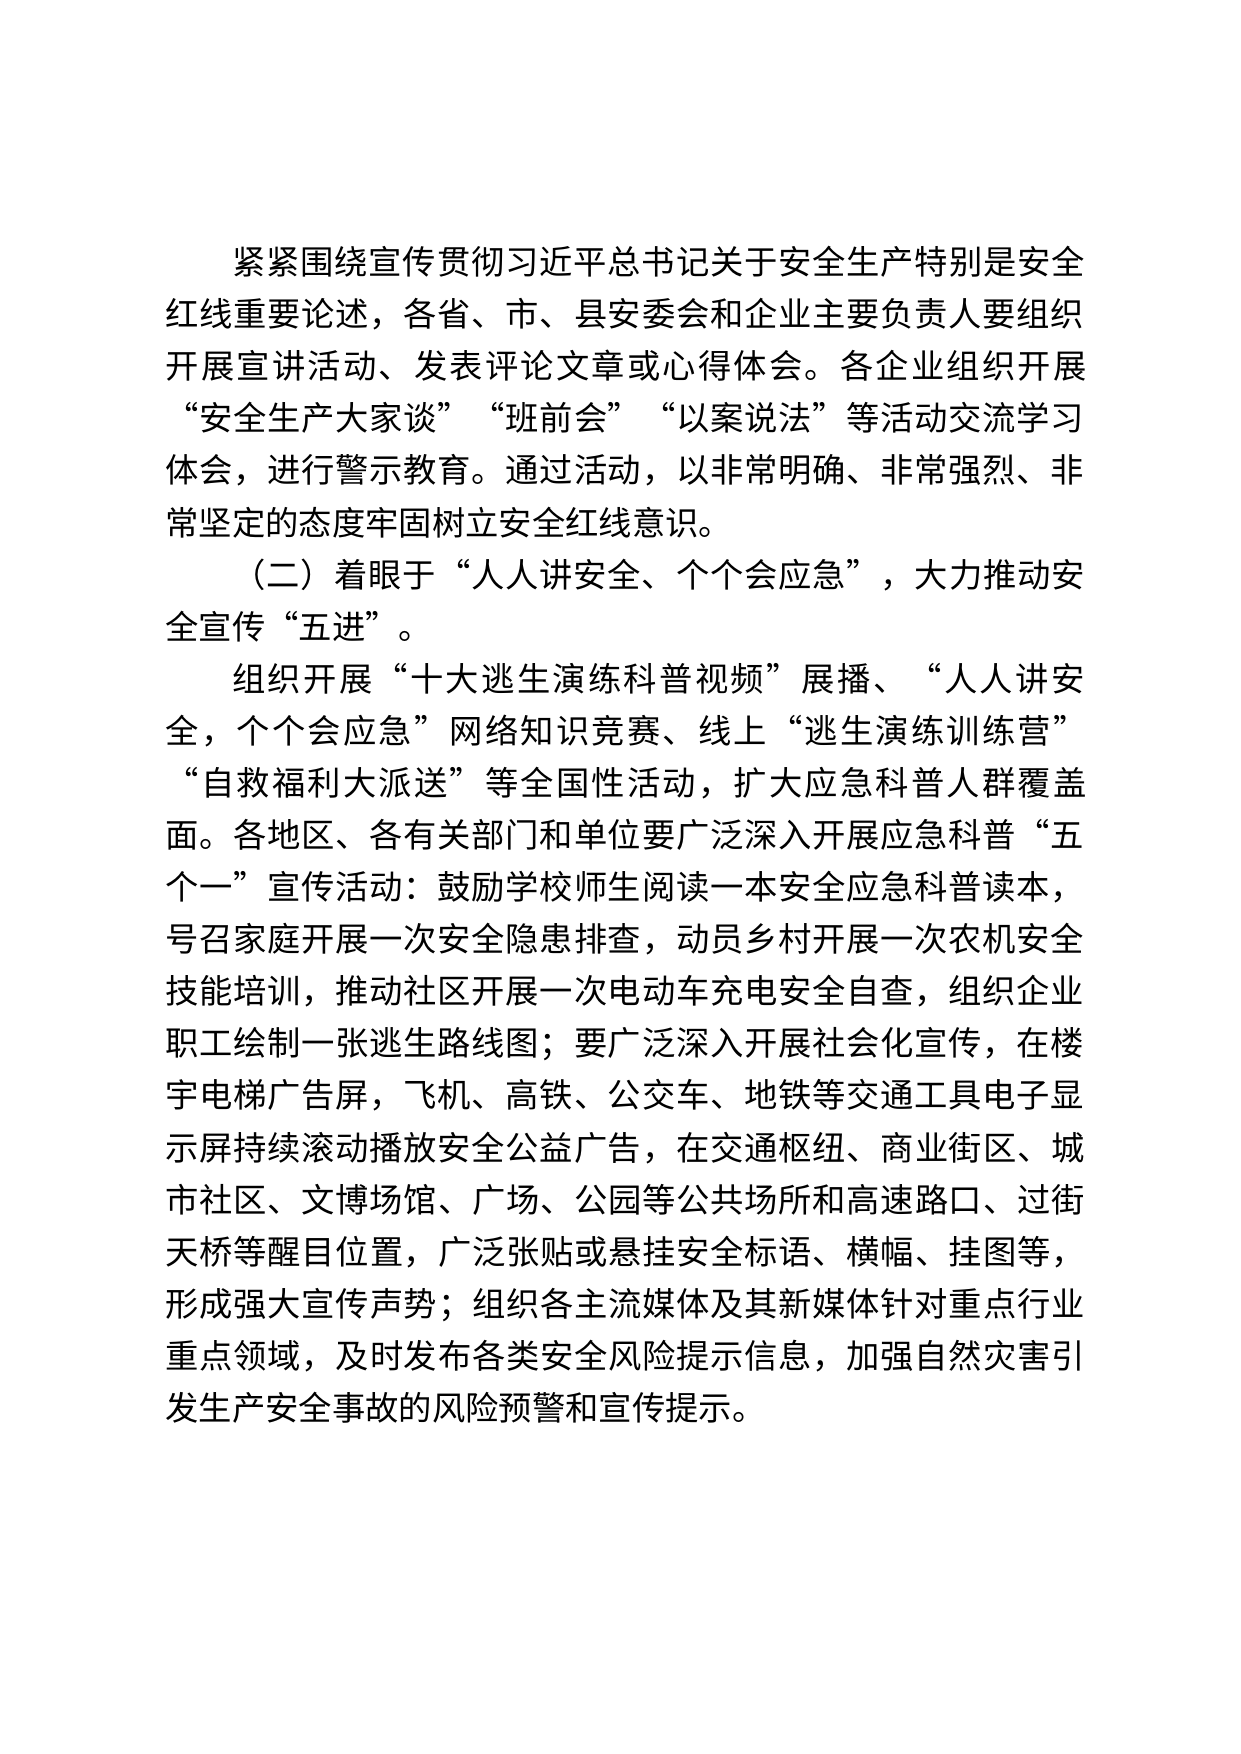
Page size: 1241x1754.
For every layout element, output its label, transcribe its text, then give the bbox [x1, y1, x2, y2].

text （二）着眼于“人人讲安全、个个会应急”，大力推动安全宣传“五进”。 [165, 545, 1087, 649]
text 组织开展“十大逃生演练科普视频”展播、“人人讲安全，个个会应急”网络知识竞赛、线上“逃生演练训练营”“自救福利大派送”等全国性活动，扩大应急科普人群覆盖面。各地区、各有关部门和单位要广泛深入开展应急科普“五个一”宣传活动：鼓励学校师生阅读一本安全应急科普读本，号召家庭开展一次安全隐患排查，动员乡村开展一次农机安全技能培训，推动社区开展一次电动车充电安全自查，组织企业职工绘制一张逃生路线图；要广泛深入开展社会化宣传，在楼宇电梯广告屏，飞机、高铁、公交车、地铁等交通工具电子显示屏持续滚动播放安全公益广告，在交通枢纽、商业街区、城市社区、文博场馆、广场、公园等公共场所和高速路口、过街天桥等醒目位置，广泛张贴或悬挂安全标语、横幅、挂图等，形成强大宣传声势；组织各主流媒体及其新媒体针对重点行业重点领域，及时发布各类安全风险提示信息，加强自然灾害引发生产安全事故的风险预警和宣传提示。 [165, 649, 1087, 1431]
text 紧紧围绕宣传贯彻习近平总书记关于安全生产特别是安全红线重要论述，各省、市、县安委会和企业主要负责人要组织开展宣讲活动、发表评论文章或心得体会。各企业组织开展“安全生产大家谈”“班前会”“以案说法”等活动交流学习体会，进行警示教育。通过活动，以非常明确、非常强烈、非常坚定的态度牢固树立安全红线意识。 [165, 233, 1087, 545]
